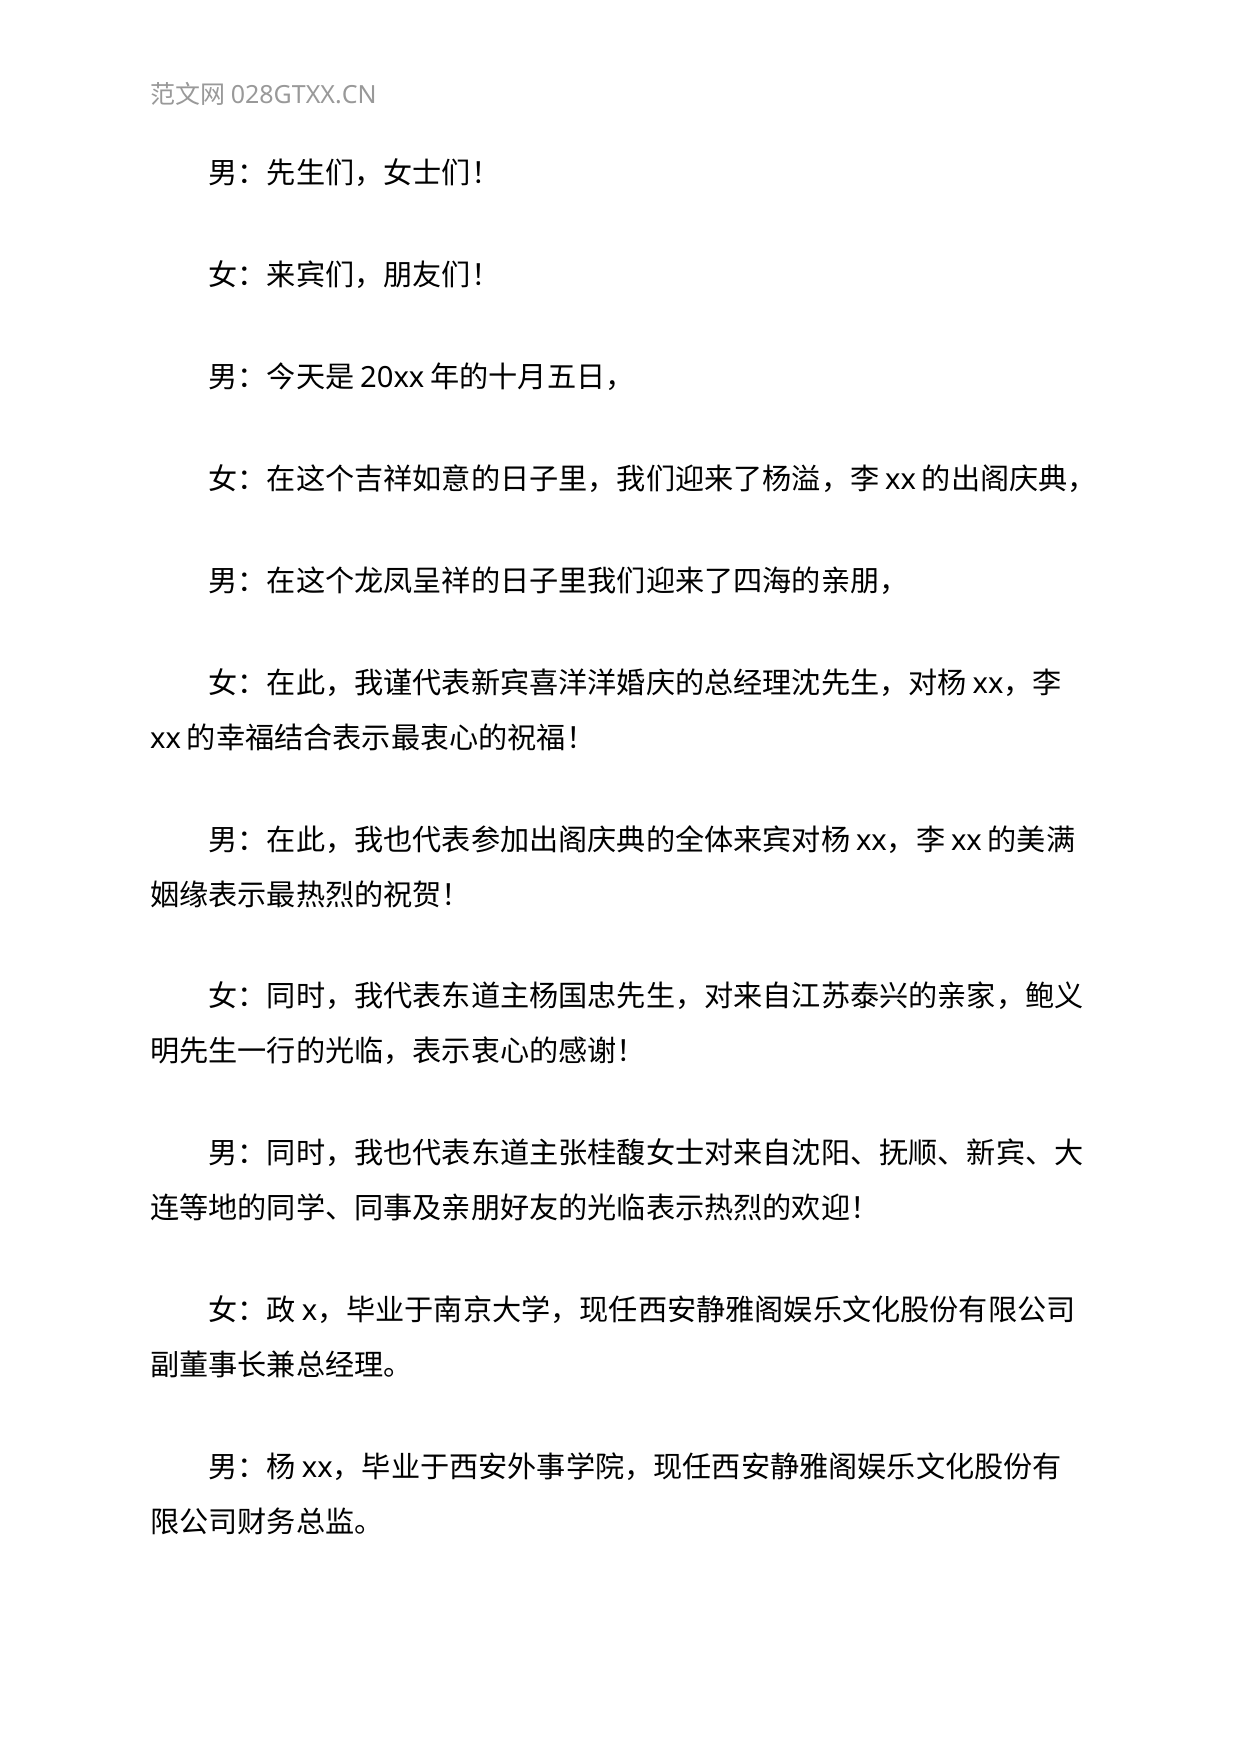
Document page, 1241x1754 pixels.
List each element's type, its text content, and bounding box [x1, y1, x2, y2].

text 男：今天是20xx年的十月五日， [150, 353, 1090, 396]
text 男：先生们，女士们！ [150, 150, 1090, 192]
text 男：杨xx，毕业于西安外事学院，现任西安静雅阁娱乐文化股份有限公司财务总监。 [150, 1443, 1090, 1540]
text 女：同时，我代表东道主杨国忠先生，对来自江苏泰兴的亲家，鲍义明先生一行的光临，表示衷心的感谢！ [150, 973, 1090, 1070]
text 女：在这个吉祥如意的日子里，我们迎来了杨溢，李xx的出阁庆典， [150, 456, 1090, 498]
text 男：同时，我也代表东道主张桂馥女士对来自沈阳、抚顺、新宾、大连等地的同学、同事及亲朋好友的光临表示热烈的欢迎！ [150, 1130, 1090, 1227]
text 男：在这个龙凤呈祥的日子里我们迎来了四海的亲朋， [150, 557, 1090, 600]
text 女：来宾们，朋友们！ [150, 252, 1090, 294]
text 男：在此，我也代表参加出阁庆典的全体来宾对杨xx，李xx的美满姻缘表示最热烈的祝贺！ [150, 816, 1090, 913]
text 女：在此，我谨代表新宾喜洋洋婚庆的总经理沈先生，对杨xx，李xx的幸福结合表示最衷心的祝福！ [150, 659, 1090, 757]
text 女：政x，毕业于南京大学，现任西安静雅阁娱乐文化股份有限公司副董事长兼总经理。 [150, 1286, 1090, 1384]
